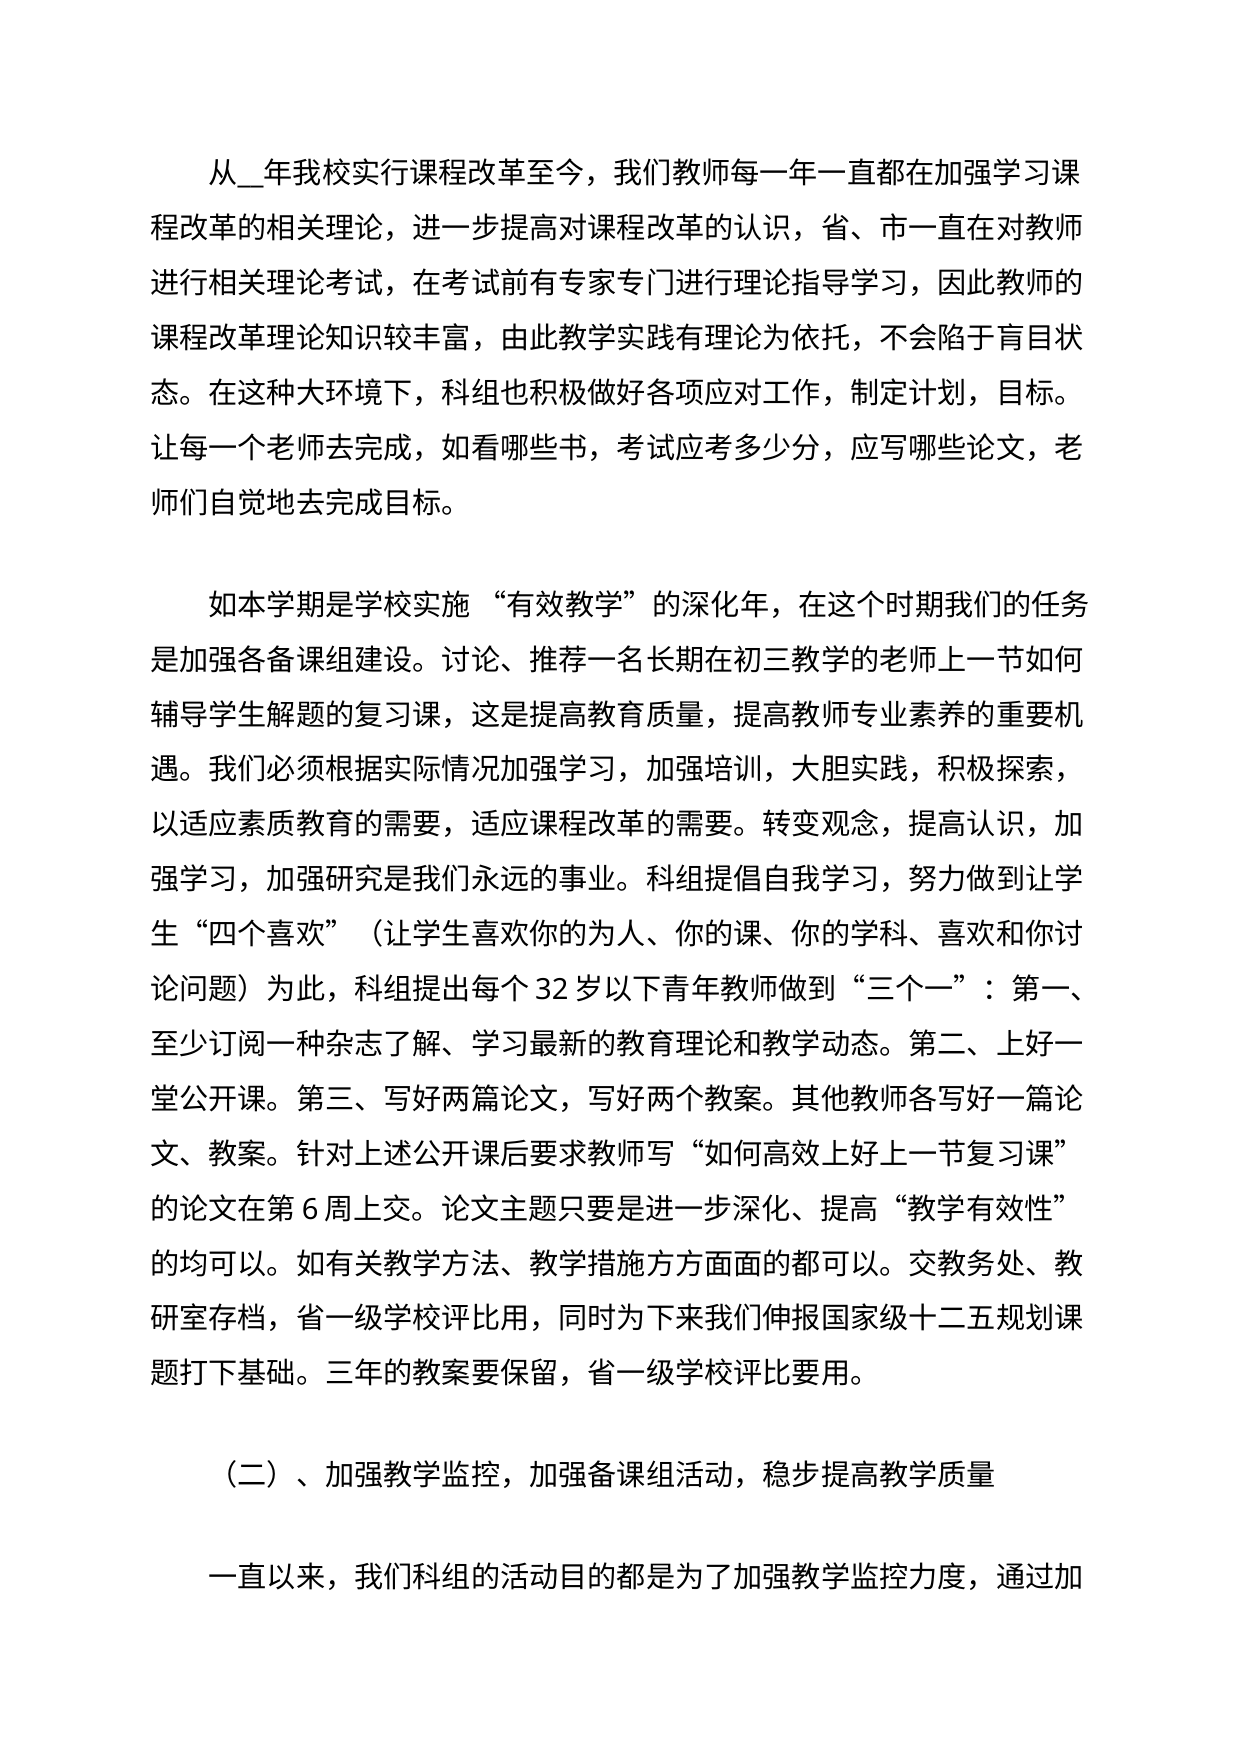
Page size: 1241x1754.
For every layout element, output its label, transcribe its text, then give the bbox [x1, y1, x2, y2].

text （二）、加强教学监控，加强备课组活动，稳步提高教学质量 [150, 1452, 1090, 1494]
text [150, 1553, 1090, 1596]
text 如本学期是学校实施 “有效教学”的深化年，在这个时期我们的任务是加强各备课组建设。讨论、推荐一名长期在初三教学的老师上一节如何辅导学生解题的复习课，这是提高教育质量，提高教师专业素养的重要机遇。我们必须根据实际情况加强学习，加强培训，大胆实践，积极探索，以适应素质教育的需要，适应课程改革的需要。转变观念，提高认识，加强学习，加强研究是我们永远的事业。科组提倡自我学习，努力做到让学生“四个喜欢”（让学生喜欢你的为人、你的课、你的学科、喜欢和你讨论问题）为此，科组提出每个32岁以下青年教师做到“三个一”：第一、至少订阅一种杂志了解、学习最新的教育理论和教学动态。第二、上好一堂公开课。第三、写好两篇论文，写好两个教案。其他教师各写好一篇论文、教案。针对上述公开课后要求教师写“如何高效上好上一节复习课”的论文在第6周上交。论文主题只要是进一步深化、提高“教学有效性” 的均可以。如有关教学方法、教学措施方方面面的都可以。交教务处、教研室存档，省一级学校评比用，同时为下来我们伸报国家级十二五规划课题打下基础。三年的教案要保留，省一级学校评比要用。 [150, 581, 1090, 1392]
text 从__年我校实行课程改革至今，我们教师每一年一直都在加强学习课程改革的相关理论，进一步提高对课程改革的认识，省、市一直在对教师进行相关理论考试，在考试前有专家专门进行理论指导学习，因此教师的课程改革理论知识较丰富，由此教学实践有理论为依托，不会陷于肓目状态。在这种大环境下，科组也积极做好各项应对工作，制定计划，目标。让每一个老师去完成，如看哪些书，考试应考多少分，应写哪些论文，老师们自觉地去完成目标。 [150, 150, 1090, 522]
